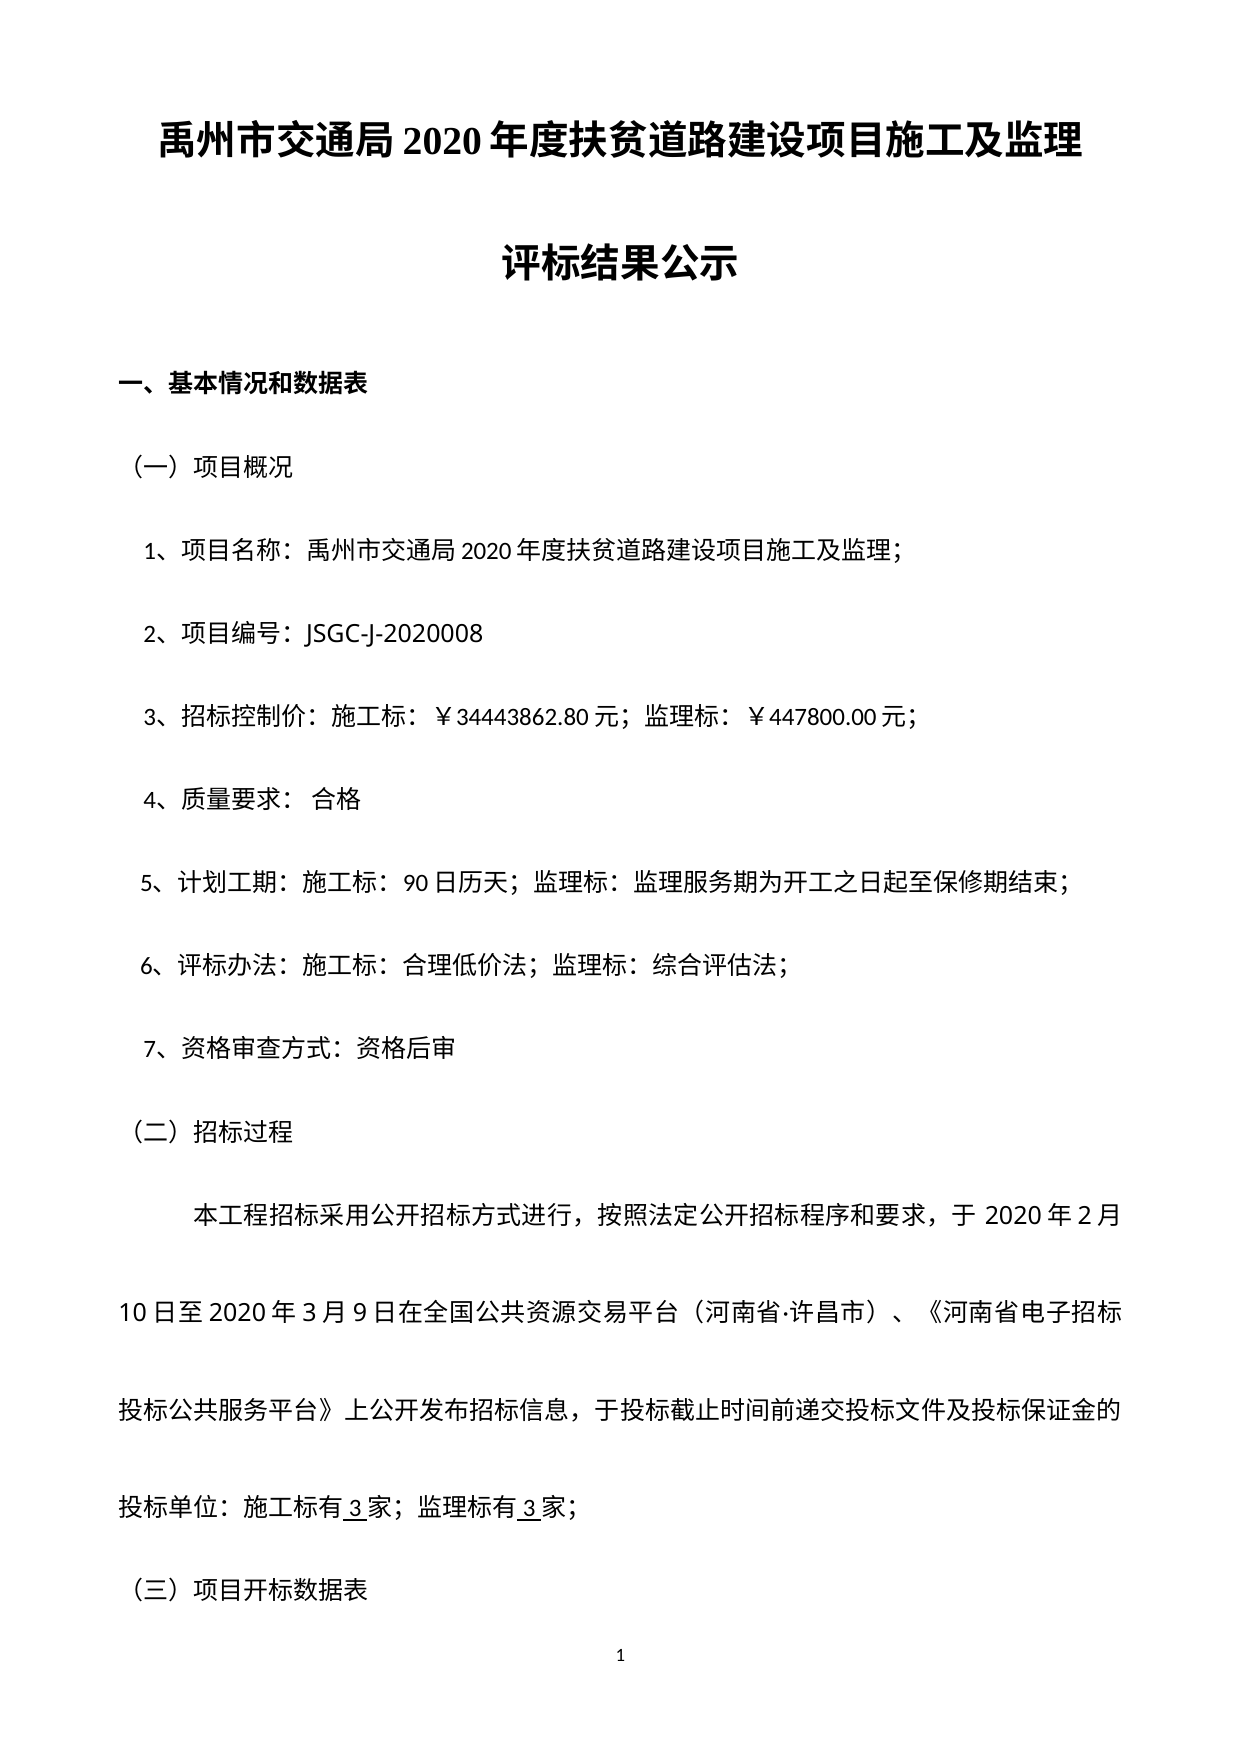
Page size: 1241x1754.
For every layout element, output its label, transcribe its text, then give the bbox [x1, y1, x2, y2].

text 2、项目编号：JSGC-J-2020008 [118, 599, 1122, 664]
text 一、基本情况和数据表 [118, 349, 1122, 414]
text （三）项目开标数据表 [118, 1556, 1122, 1621]
text 本工程招标采用公开招标方式进行，按照法定公开招标程序和要求，于2020年2月10日至2020年3月9日在全国公共资源交易平台（河南省·许昌市）、《河南省电子招标投标公共服务平台》上公开发布招标信息，于投标截止时间前递交投标文件及投标保证金的投标单位：施工标有 3 家；监理标有 3 家； [118, 1181, 1122, 1538]
text （二）招标过程 [118, 1098, 1122, 1163]
text 1、项目名称：禹州市交通局2020年度扶贫道路建设项目施工及监理； [118, 516, 1122, 581]
text 6、评标办法：施工标：合理低价法；监理标：综合评估法； [140, 931, 1122, 996]
text 4、质量要求： 合格 [118, 765, 1122, 830]
text 评标结果公示 [118, 227, 1122, 292]
text 禹州市交通局2020年度扶贫道路建设项目施工及监理 [118, 105, 1122, 170]
text （一）项目概况 [118, 433, 1122, 498]
text 3、招标控制价：施工标：￥34443862.80元；监理标：￥447800.00元； [118, 682, 1122, 747]
text 5、计划工期：施工标：90日历天；监理标：监理服务期为开工之日起至保修期结束； [140, 848, 1122, 913]
text 7、资格审查方式：资格后审 [118, 1014, 1122, 1079]
